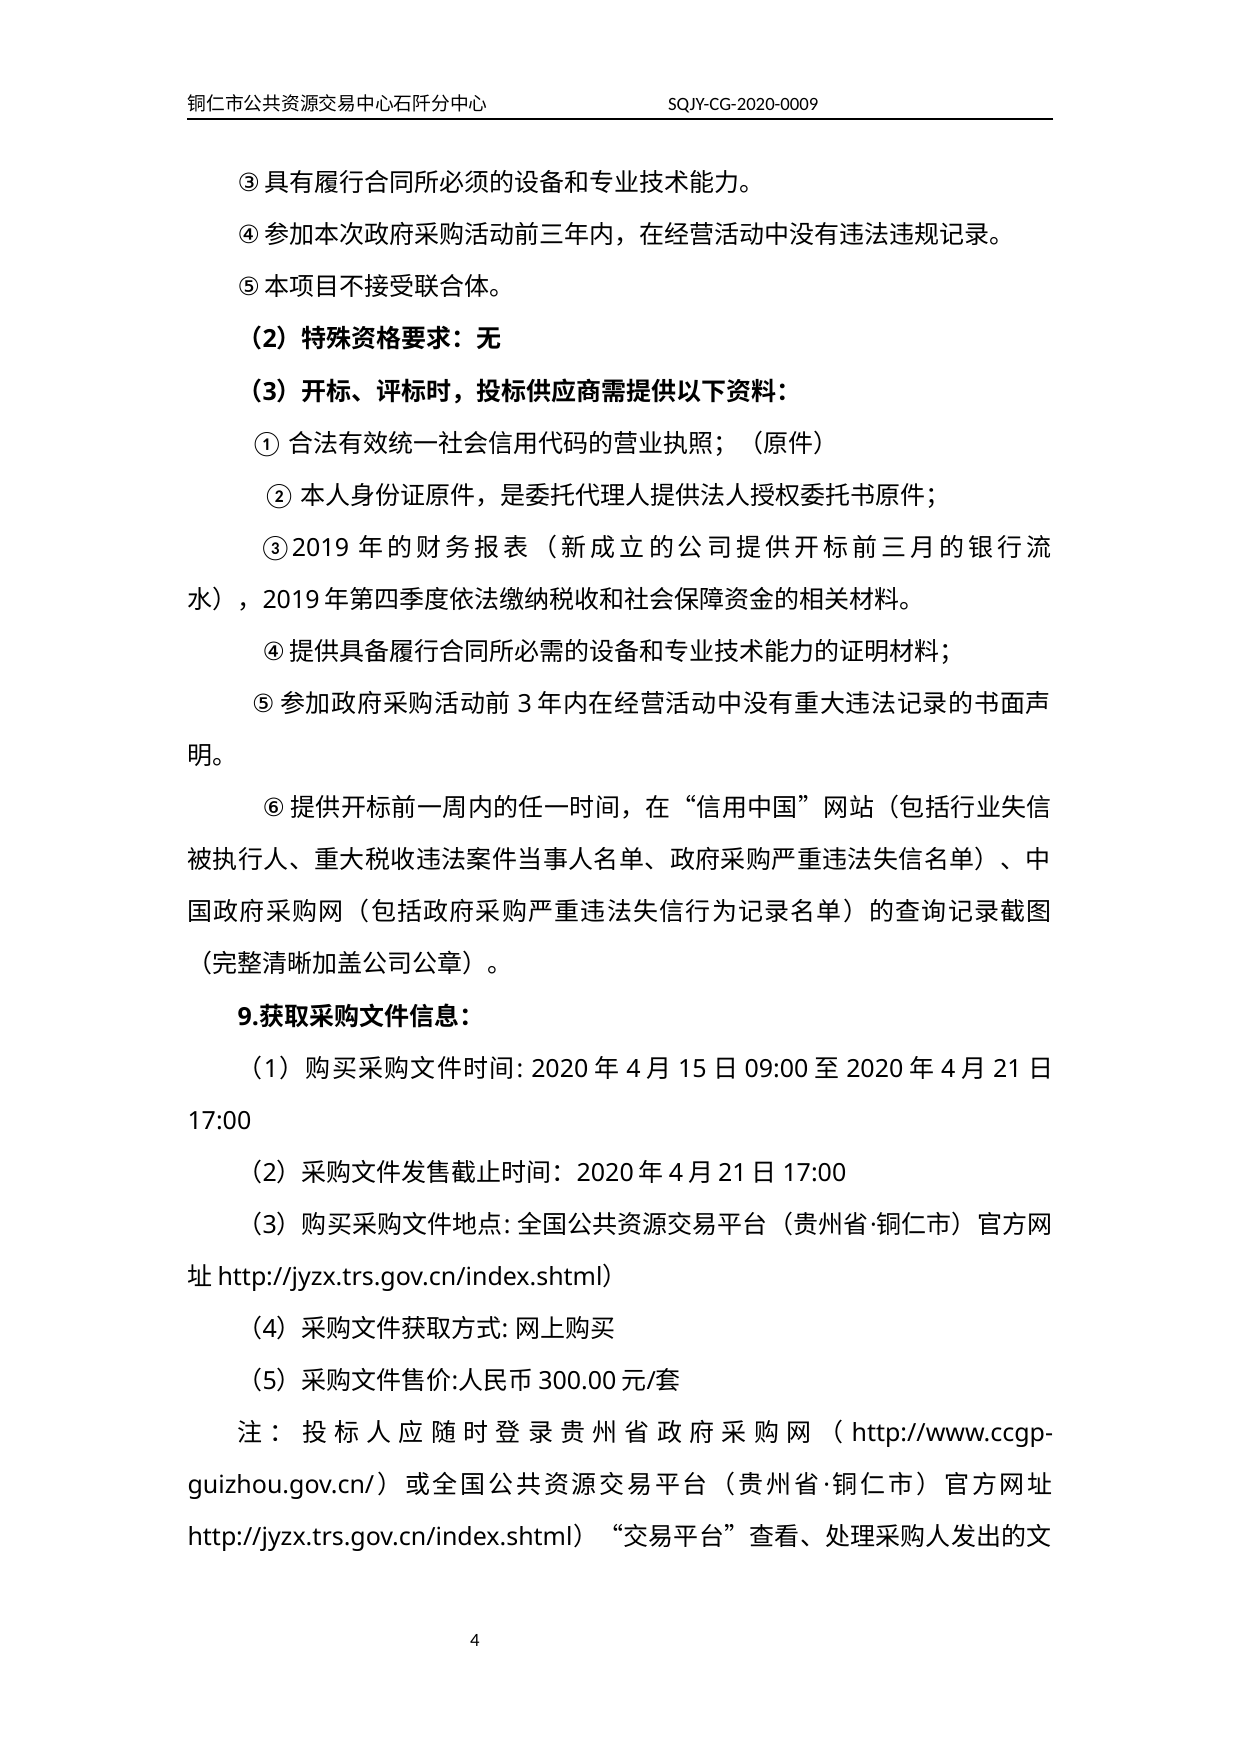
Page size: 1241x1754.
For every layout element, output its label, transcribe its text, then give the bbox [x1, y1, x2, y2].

text （2）特殊资格要求：无 [187, 306, 1053, 358]
text ③具有履行合同所必须的设备和专业技术能力。 [187, 150, 1053, 202]
text （3）开标、评标时，投标供应商需提供以下资料： [187, 358, 1053, 410]
text ⑥提供开标前一周内的任一时间，在“信用中国”网站（包括行业失信被执行人、重大税收违法案件当事人名单、政府采购严重违法失信名单）、中国政府采购网（包括政府采购严重违法失信行为记录名单）的查询记录截图（完整清晰加盖公司公章）。 [187, 775, 1053, 983]
text （5）采购文件售价:人民币300.00元/套 [187, 1348, 1053, 1400]
text ④参加本次政府采购活动前三年内，在经营活动中没有违法违规记录。 [187, 202, 1053, 254]
text ①合法有效统一社会信用代码的营业执照；（原件） [187, 410, 1053, 462]
text ②本人身份证原件，是委托代理人提供法人授权委托书原件； [187, 462, 1053, 514]
text ⑤参加政府采购活动前3年内在经营活动中没有重大违法记录的书面声明。 [187, 671, 1053, 775]
text （3）购买采购文件地点: 全国公共资源交易平台（贵州省·铜仁市）官方网址http://jyzx.trs.gov.cn/index.shtml） [187, 1192, 1053, 1296]
text 9.获取采购文件信息： [187, 983, 1053, 1035]
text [187, 1400, 1053, 1556]
text （1）购买采购文件时间: 2020年4月15日09:00至2020年4月21日17:00 [187, 1035, 1053, 1139]
text ③2019年的财务报表（新成立的公司提供开标前三月的银行流水），2019年第四季度依法缴纳税收和社会保障资金的相关材料。 [187, 514, 1053, 619]
text （4）采购文件获取方式: 网上购买 [187, 1296, 1053, 1348]
text ④提供具备履行合同所必需的设备和专业技术能力的证明材料； [187, 619, 1053, 671]
text ⑤本项目不接受联合体。 [187, 254, 1053, 306]
text （2）采购文件发售截止时间：2020年4月21日 17:00 [187, 1139, 1053, 1192]
